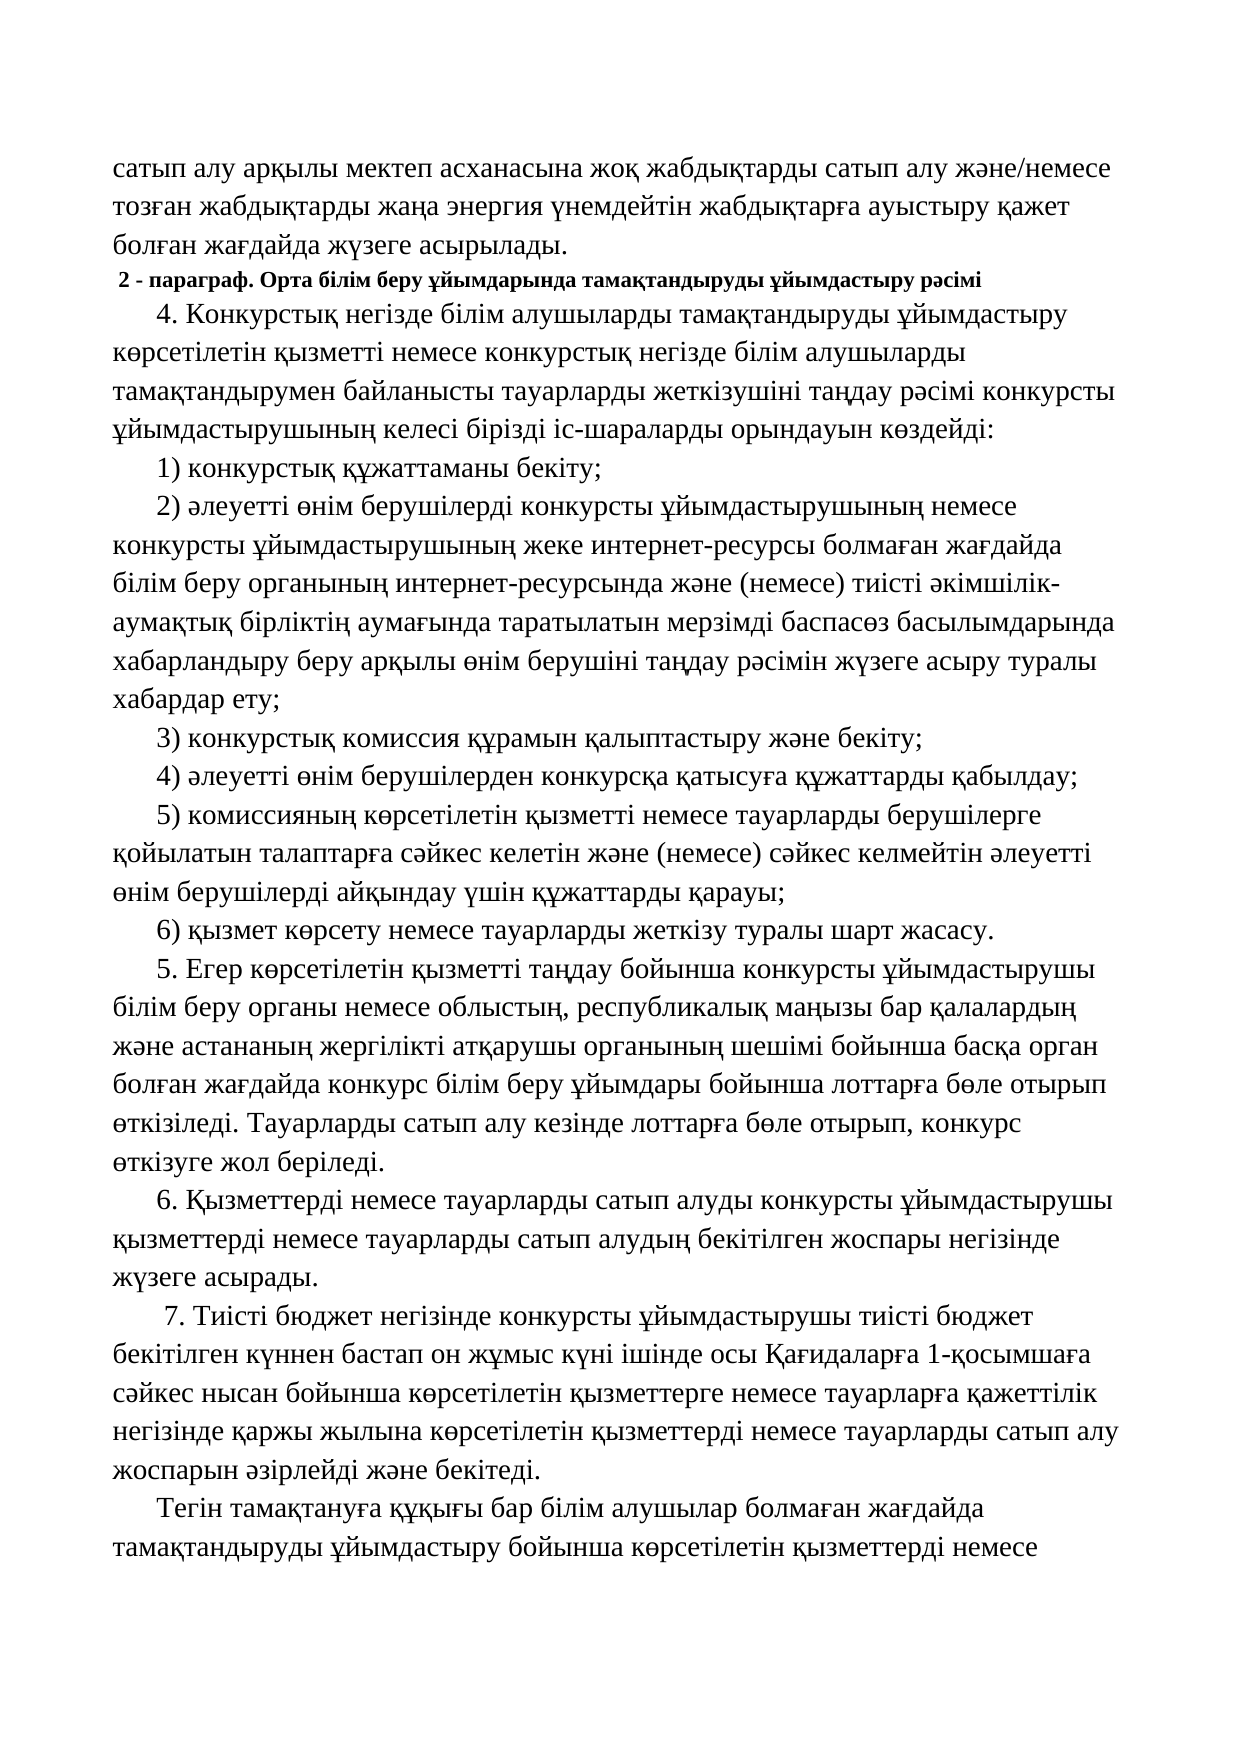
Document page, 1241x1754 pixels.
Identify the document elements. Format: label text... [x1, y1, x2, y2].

text 2 - параграф. Орта білім беру ұйымдарында тамақтандыруды ұйымдастыру рәсімі [112, 266, 1128, 292]
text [112, 150, 1128, 261]
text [112, 1491, 1128, 1563]
text 7. Тиісті бюджет негізінде конкурсты ұйымдастырушы тиісті бюджет бекітілген күннен бастап он жұмыс күні ішінде осы Қағидаларға 1-қосымшаға сәйкес нысан бойынша көрсетілетін қызметтерге немесе тауарларға қажеттілік негізінде қаржы жылына көрсетілетін қызметтерді немесе тауарларды сатып алу жоспарын әзірлейді және бекітеді. [112, 1298, 1128, 1486]
text 2) әлеуетті өнім берушілерді конкурсты ұйымдастырушының немесе конкурсты ұйымдастырушының жеке интернет-ресурсы болмаған жағдайда білім беру органының интернет-ресурсында және (немесе) тиісті әкімшілік-аумақтық бірліктің аумағында таратылатын мерзімді баспасөз басылымдарында хабарландыру беру арқылы өнім берушіні таңдау рәсімін жүзеге асыру туралы хабардар ету; [112, 488, 1128, 715]
text 6. Қызметтерді немесе тауарларды сатып алуды конкурсты ұйымдастырушы қызметтерді немесе тауарларды сатып алудың бекітілген жоспары негізінде жүзеге асырады. [112, 1182, 1128, 1293]
text 4. Конкурстық негізде білім алушыларды тамақтандыруды ұйымдастыру көрсетілетін қызметті немесе конкурстық негізде білім алушыларды тамақтандырумен байланысты тауарларды жеткізушіні таңдау рәсімі конкурсты ұйымдастырушының келесі бірізді іс-шараларды орындауын көздейді: [112, 296, 1128, 445]
text 4) әлеуетті өнім берушілерден конкурсқа қатысуға құжаттарды қабылдау; [112, 758, 1128, 792]
text 3) конкурстық комиссия құрамын қалыптастыру және бекіту; [112, 720, 1128, 753]
text 1) конкурстық құжаттаманы бекіту; [112, 450, 1128, 483]
text 5. Егер көрсетілетін қызметті таңдау бойынша конкурсты ұйымдастырушы білім беру органы немесе облыстың, республикалық маңызы бар қалалардың және астананың жергілікті атқарушы органының шешімі бойынша басқа орган болған жағдайда конкурс білім беру ұйымдары бойынша лоттарға бөле отырып өткізіледі. Тауарларды сатып алу кезінде лоттарға бөле отырып, конкурс өткізуге жол беріледі. [112, 951, 1128, 1177]
text 6) қызмет көрсету немесе тауарларды жеткізу туралы шарт жасасу. [112, 912, 1128, 946]
text 5) комиссияның көрсетілетін қызметті немесе тауарларды берушілерге қойылатын талаптарға сәйкес келетін және (немесе) сәйкес келмейтін әлеуетті өнім берушілерді айқындау үшін құжаттарды қарауы; [112, 797, 1128, 907]
